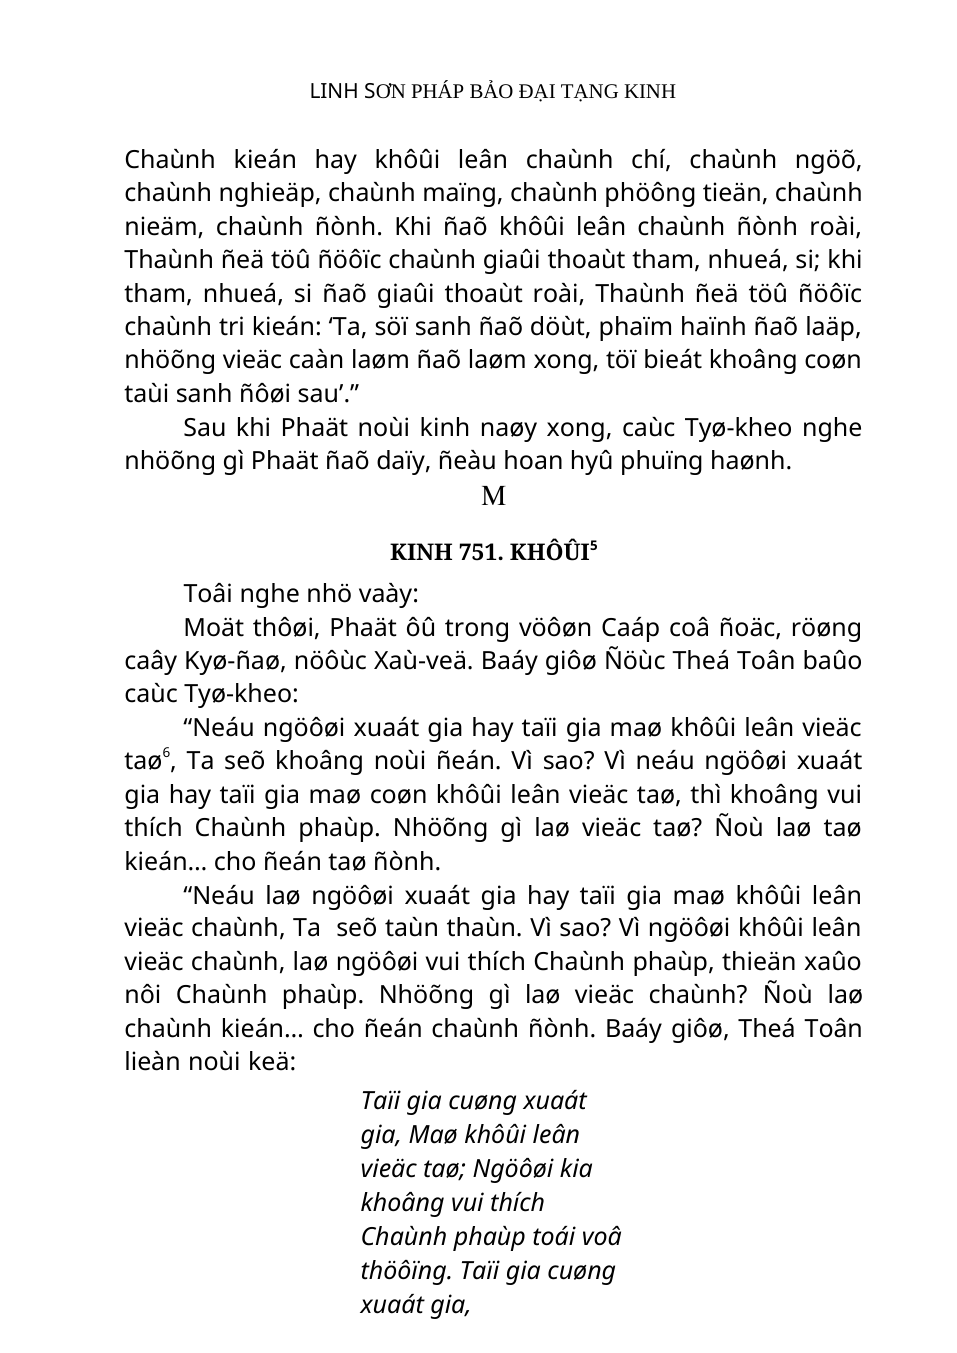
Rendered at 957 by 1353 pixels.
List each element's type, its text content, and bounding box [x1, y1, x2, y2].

text Chaùnh kieán hay khôûi leân chaùnh chí, chaùnh ngöõ, chaùnh nghieäp, chaùnh maïng, chaùnh phöông tieän, chaùnh nieäm, chaùnh ñònh. Khi ñaõ khôûi leân chaùnh ñònh roài, Thaùnh ñeä töû ñöôïc chaùnh giaûi thoaùt tham, nhueá, si; khi tham, nhueá, si ñaõ giaûi thoaùt roài, Thaùnh ñeä töû ñöôïc chaùnh tri kieán: ‘Ta, söï sanh ñaõ döùt, phaïm haïnh ñaõ laäp, nhöõng vieäc caàn laøm ñaõ laøm xong, töï bieát khoâng coøn taùi sanh ñôøi sau’.” [124, 142, 863, 409]
text Chaùnh phaùp toái voâ thöôïng. Taïi gia cuøng xuaát gia, [360, 1219, 637, 1321]
text “Neáu laø ngöôøi xuaát gia hay taïi gia maø khôûi leân vieäc chaùnh, Ta seõ taùn thaùn. Vì sao? Vì ngöôøi khôûi leân vieäc chaùnh, laø ngöôøi vui thích Chaùnh phaùp, thieän xaûo nôi Chaùnh phaùp. Nhöõng gì laø vieäc chaùnh? Ñoù laø chaùnh kieán… cho ñeán chaùnh ñònh. Baáy giôø, Theá Toân lieàn noùi keä: [124, 877, 863, 1078]
text Toâi nghe nhö vaày: [183, 577, 875, 609]
text KINH 751. KHÔÛI5 [182, 536, 805, 567]
text Sau khi Phaät noùi kinh naøy xong, caùc Tyø-kheo nghe nhöõng gì Phaät ñaõ daïy, ñeàu hoan hyû phuïng haønh. [124, 409, 863, 476]
text “Neáu ngöôøi xuaát gia hay taïi gia maø khôûi leân vieäc taø6, Ta seõ khoâng noùi ñeán. Vì sao? Vì neáu ngöôøi xuaát gia hay taïi gia maø coøn khôûi leân vieäc taø, thì khoâng vui thích Chaùnh phaùp. Nhöõng gì laø vieäc taø? Ñoù laø taø kieán… cho ñeán taø ñònh. [124, 710, 863, 877]
text Moät thôøi, Phaät ôû trong vöôøn Caáp coâ ñoäc, röøng caây Kyø-ñaø, nöôùc Xaù-veä. Baáy giôø Ñöùc Theá Toân baûo caùc Tyø-kheo: [124, 610, 863, 710]
text LINH SƠN PHÁP BẢO ĐẠI TẠNG KINH [309, 77, 875, 105]
text Taïi gia cuøng xuaát gia, Maø khôûi leân vieäc taø; Ngöôøi kia khoâng vui thích [360, 1083, 624, 1219]
subtitle  [112, 485, 874, 511]
